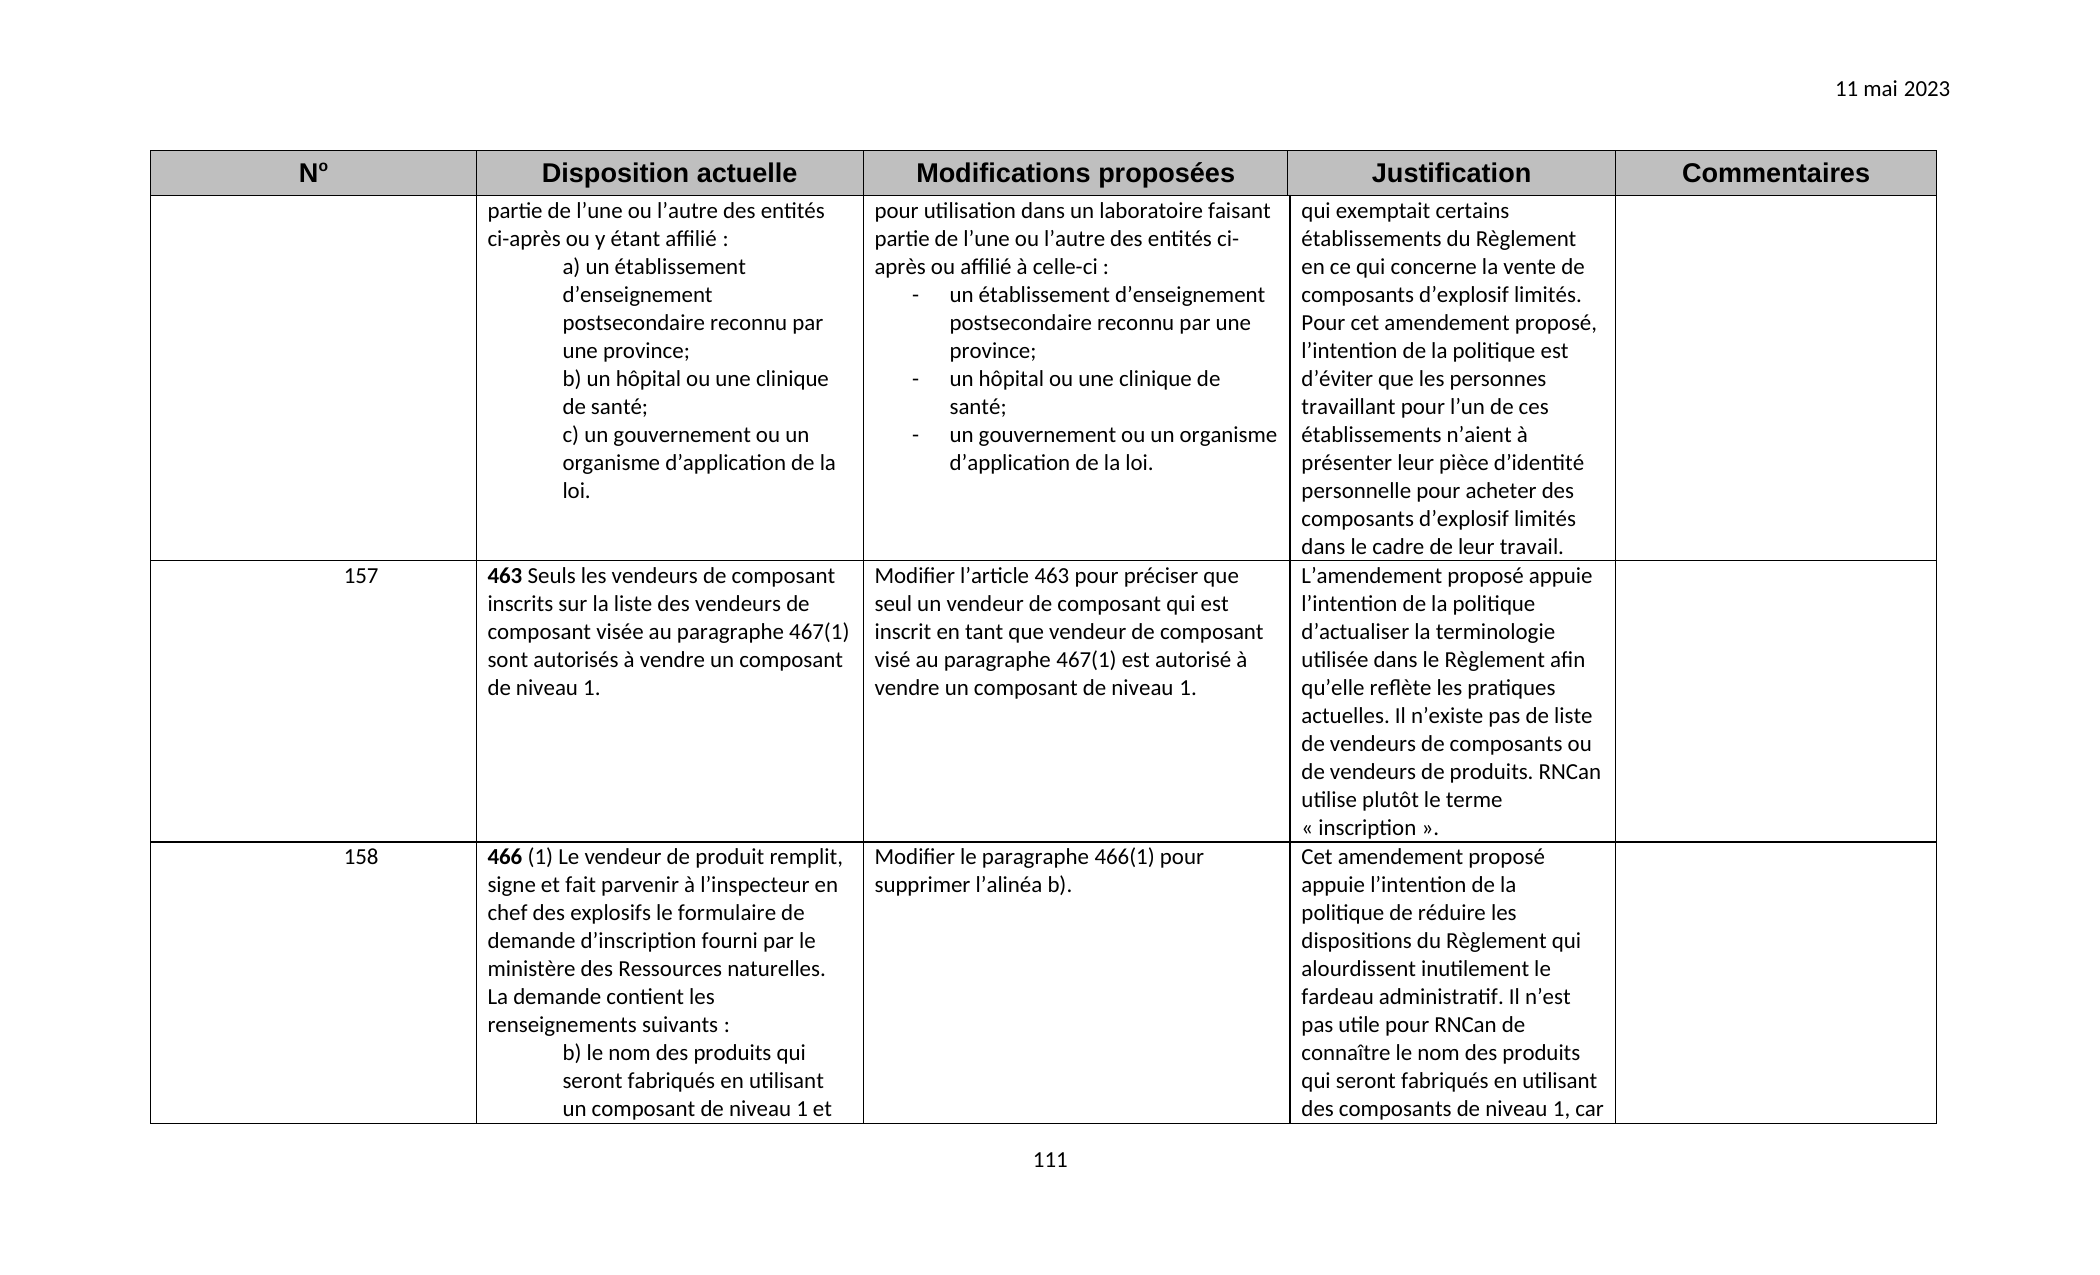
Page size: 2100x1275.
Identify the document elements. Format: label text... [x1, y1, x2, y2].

table_cell [151, 561, 476, 841]
table_cell [1616, 196, 1936, 560]
table_cell [1616, 843, 1936, 1123]
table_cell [864, 196, 1289, 560]
table_cell [1616, 561, 1936, 841]
table_header Disposition actuelle [477, 151, 863, 195]
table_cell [1291, 843, 1615, 1123]
table_header Commentaires [1616, 151, 1936, 195]
table_header Justification [1288, 151, 1615, 195]
table_cell [151, 843, 476, 1123]
table_header No [151, 151, 476, 195]
table_cell [151, 196, 476, 560]
table_header Modifications proposées [864, 151, 1287, 195]
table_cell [1291, 196, 1615, 560]
table_cell L’amendement proposé appuie l’intention de la politique d’actualiser la terminologie utilisée dans le Règlement afin qu’elle reflète les pratiques actuelles. Il n’existe pas de liste de vendeurs de composants ou de vendeurs de produits. RNCan utilise plutôt le terme « inscription ». [1291, 561, 1615, 841]
table_cell Modifier l’article 463 pour préciser que seul un vendeur de composant qui est inscrit en tant que vendeur de composant visé au paragraphe 467(1) est autorisé à vendre un composant de niveau 1. [864, 561, 1289, 841]
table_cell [864, 843, 1289, 1123]
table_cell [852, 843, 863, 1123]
table_cell 463 Seuls les vendeurs de composant inscrits sur la liste des vendeurs de composant visée au paragraphe 467(1) sont autorisés à vendre un composant de niveau 1. [477, 561, 863, 841]
